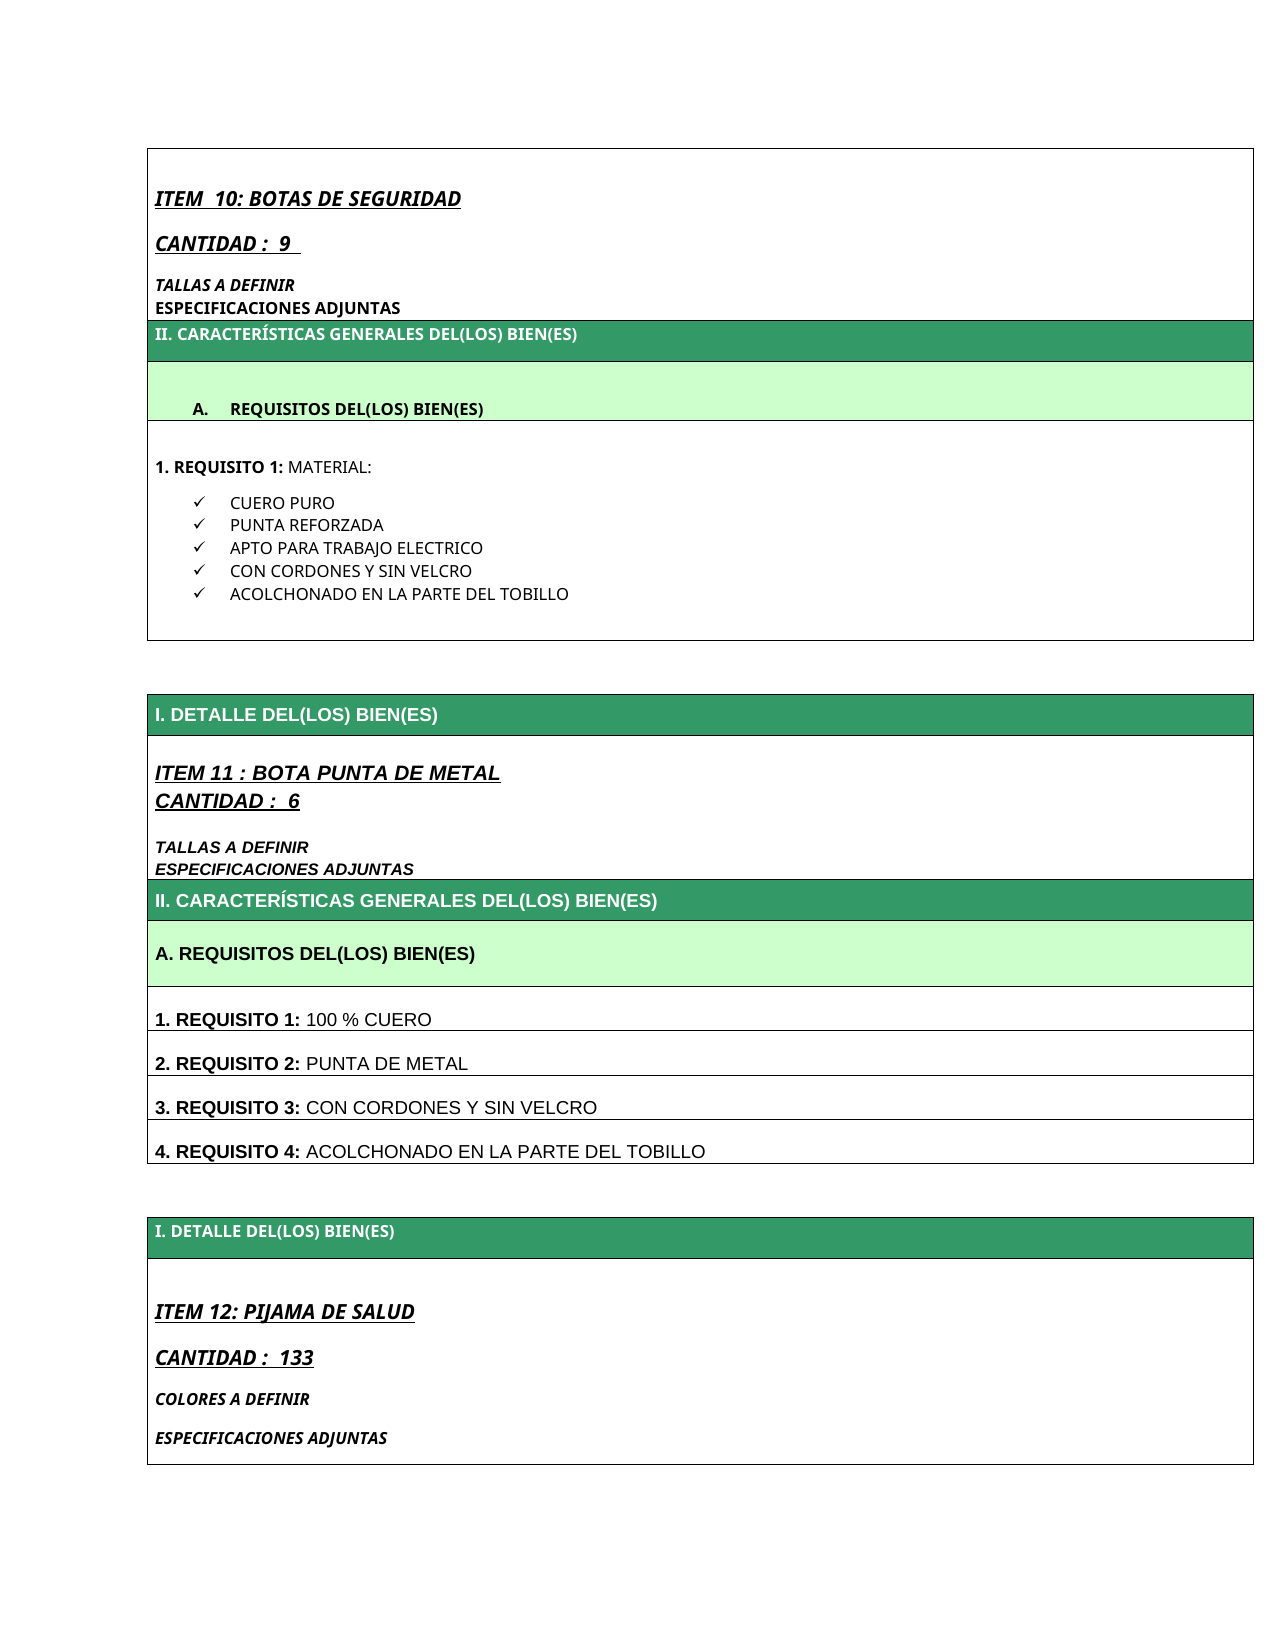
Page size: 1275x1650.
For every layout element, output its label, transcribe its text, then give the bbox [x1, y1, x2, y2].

table_cell II. CARACTERÍSTICAS GENERALES DEL(LOS) BIEN(ES) [148, 321, 1253, 361]
table_cell A. REQUISITOS DEL(LOS) BIEN(ES) [148, 921, 1253, 986]
table_cell 1. REQUISITO 1: 100 % CUERO [148, 987, 1253, 1030]
table_cell ITEM 10: BOTAS DE SEGURIDAD CANTIDAD : 9 TALLAS A DEFINIR ESPECIFICACIONES ADJUNTAS [148, 149, 1253, 319]
table_cell 1. REQUISITO 1: MATERIAL: CUERO PURO PUNTA REFORZADA APTO PARA TRABAJO ELECTRICO CON CORDONES Y SIN VELCRO ACOLCHONADO EN LA PARTE DEL TOBILLO [148, 421, 1253, 640]
table_header I. DETALLE DEL(LOS) BIEN(ES) [148, 695, 1253, 735]
table_cell 4. REQUISITO 4: ACOLCHONADO EN LA PARTE DEL TOBILLO [148, 1120, 1253, 1163]
table_cell II. CARACTERÍSTICAS GENERALES DEL(LOS) BIEN(ES) [148, 880, 1253, 920]
table_cell ITEM 12: PIJAMA DE SALUD CANTIDAD : 133 COLORES A DEFINIR ESPECIFICACIONES ADJUNTAS [148, 1259, 1253, 1464]
table_cell 3. REQUISITO 3: CON CORDONES Y SIN VELCRO [148, 1076, 1253, 1119]
table_cell 2. REQUISITO 2: PUNTA DE METAL [148, 1031, 1253, 1074]
table_cell REQUISITOS DEL(LOS) BIEN(ES) [148, 362, 1253, 420]
table_header I. DETALLE DEL(LOS) BIEN(ES) [148, 1218, 1253, 1258]
table_cell ITEM 11 : BOTA PUNTA DE METAL CANTIDAD : 6 TALLAS A DEFINIR ESPECIFICACIONES ADJUNTAS [148, 736, 1253, 879]
